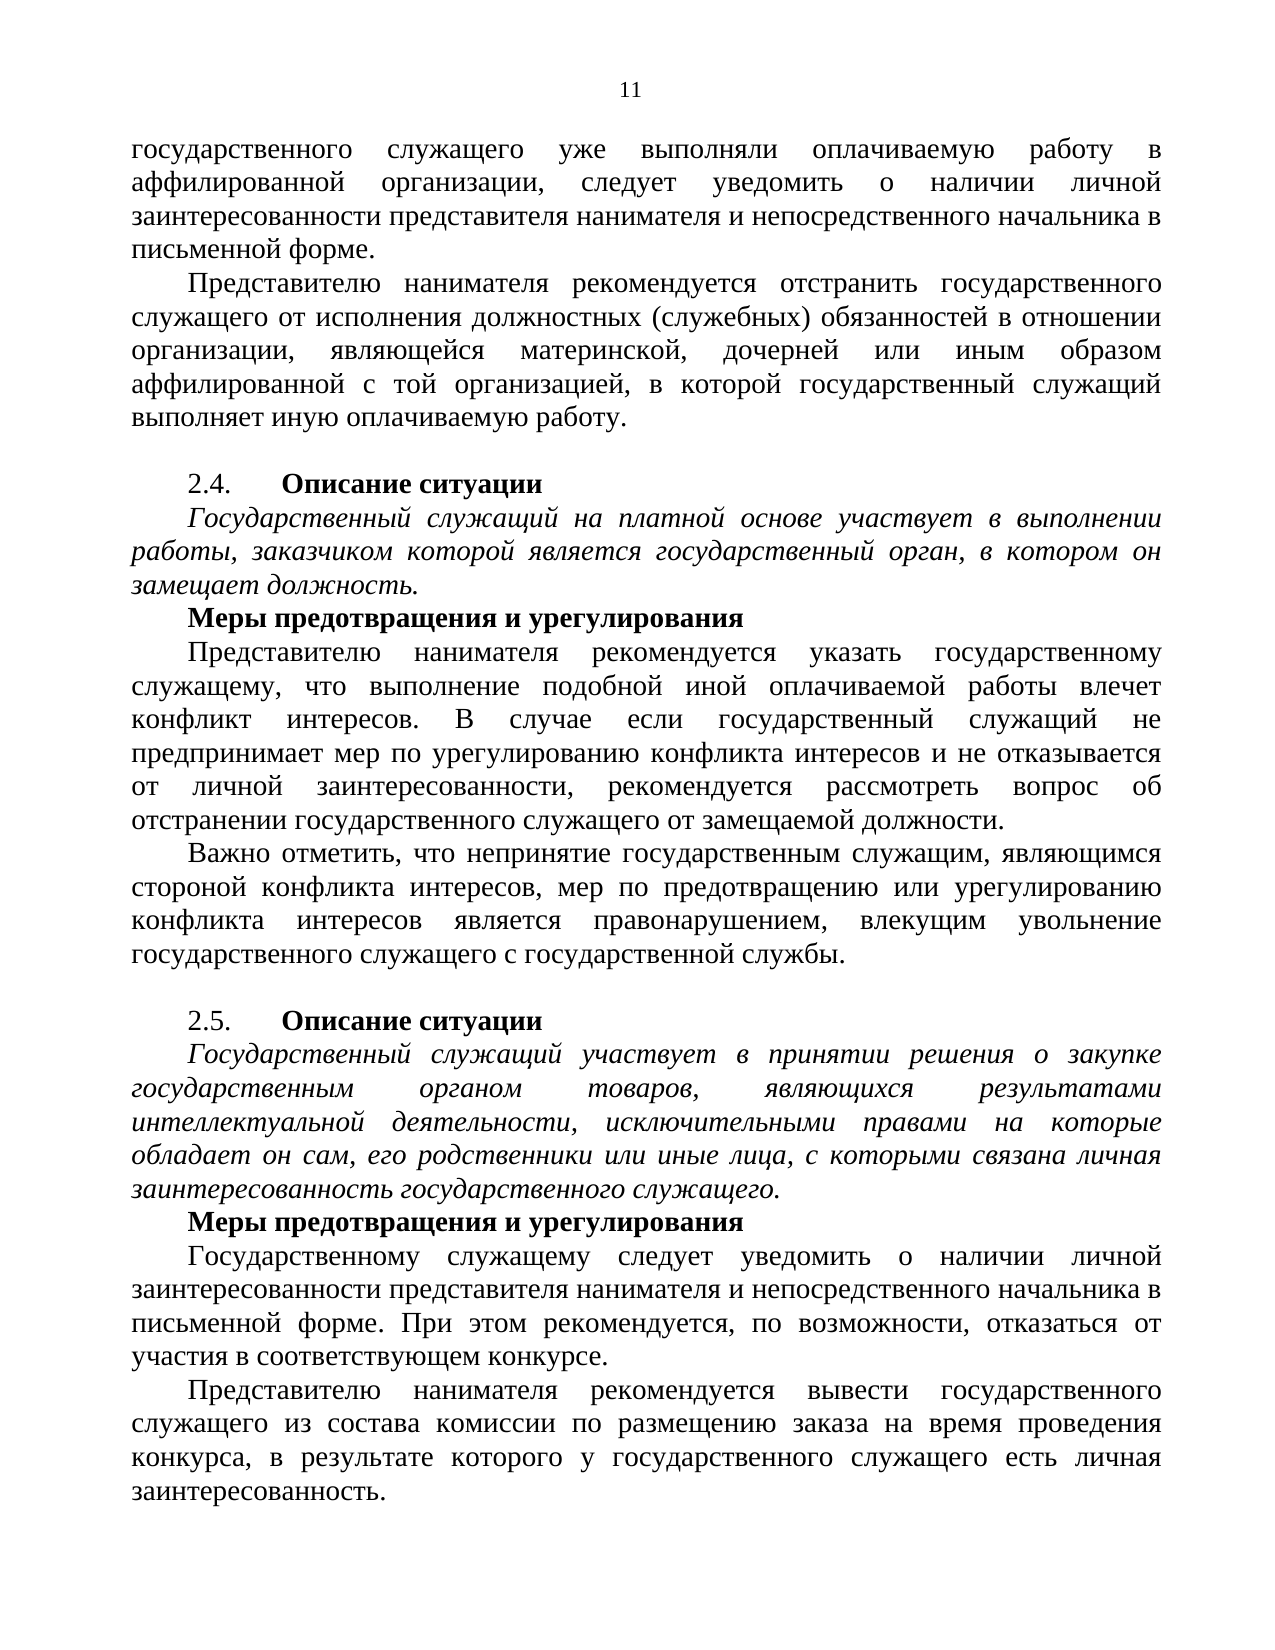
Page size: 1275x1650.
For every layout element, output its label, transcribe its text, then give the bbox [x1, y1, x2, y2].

list Государственному служащему следует уведомить о наличии личной заинтересованности представителя нанимателя и непосредственного начальника в письменной форме. При этом рекомендуется, по возможности, отказаться от участия в соответствующем конкурсе. [131, 1238, 1162, 1372]
list Описание ситуации [131, 466, 1162, 500]
list Меры предотвращения и урегулирования [131, 1204, 1162, 1238]
list Представителю нанимателя рекомендуется отстранить государственного служащего от исполнения должностных (служебных) обязанностей в отношении организации, являющейся материнской, дочерней или иным образом аффилированной с той организацией, в которой государственный служащий выполняет иную оплачиваемую работу. [131, 265, 1162, 433]
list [131, 131, 1162, 265]
list Государственный служащий на платной основе участвует в выполнении работы, заказчиком которой является государственный орган, в котором он замещает должность. [131, 500, 1162, 601]
list Описание ситуации [131, 1003, 1162, 1037]
list Представителю нанимателя рекомендуется указать государственному служащему, что выполнение подобной иной оплачиваемой работы влечет конфликт интересов. В случае если государственный служащий не предпринимает мер по урегулированию конфликта интересов и не отказывается от личной заинтересованности, рекомендуется рассмотреть вопрос об отстранении государственного служащего от замещаемой должности. [131, 634, 1162, 835]
list Меры предотвращения и урегулирования [131, 601, 1162, 634]
list Важно отметить, что непринятие государственным служащим, являющимся стороной конфликта интересов, мер по предотвращению или урегулированию конфликта интересов является правонарушением, влекущим увольнение государственного служащего с государственной службы. [131, 835, 1162, 969]
list Представителю нанимателя рекомендуется вывести государственного служащего из состава комиссии по размещению заказа на время проведения конкурса, в результате которого у государственного служащего есть личная заинтересованность. [131, 1372, 1162, 1506]
list Государственный служащий участвует в принятии решения о закупке государственным органом товаров, являющихся результатами интеллектуальной деятельности, исключительными правами на которые обладает он сам, его родственники или иные лица, с которыми связана личная заинтересованность государственного служащего. [131, 1037, 1162, 1204]
